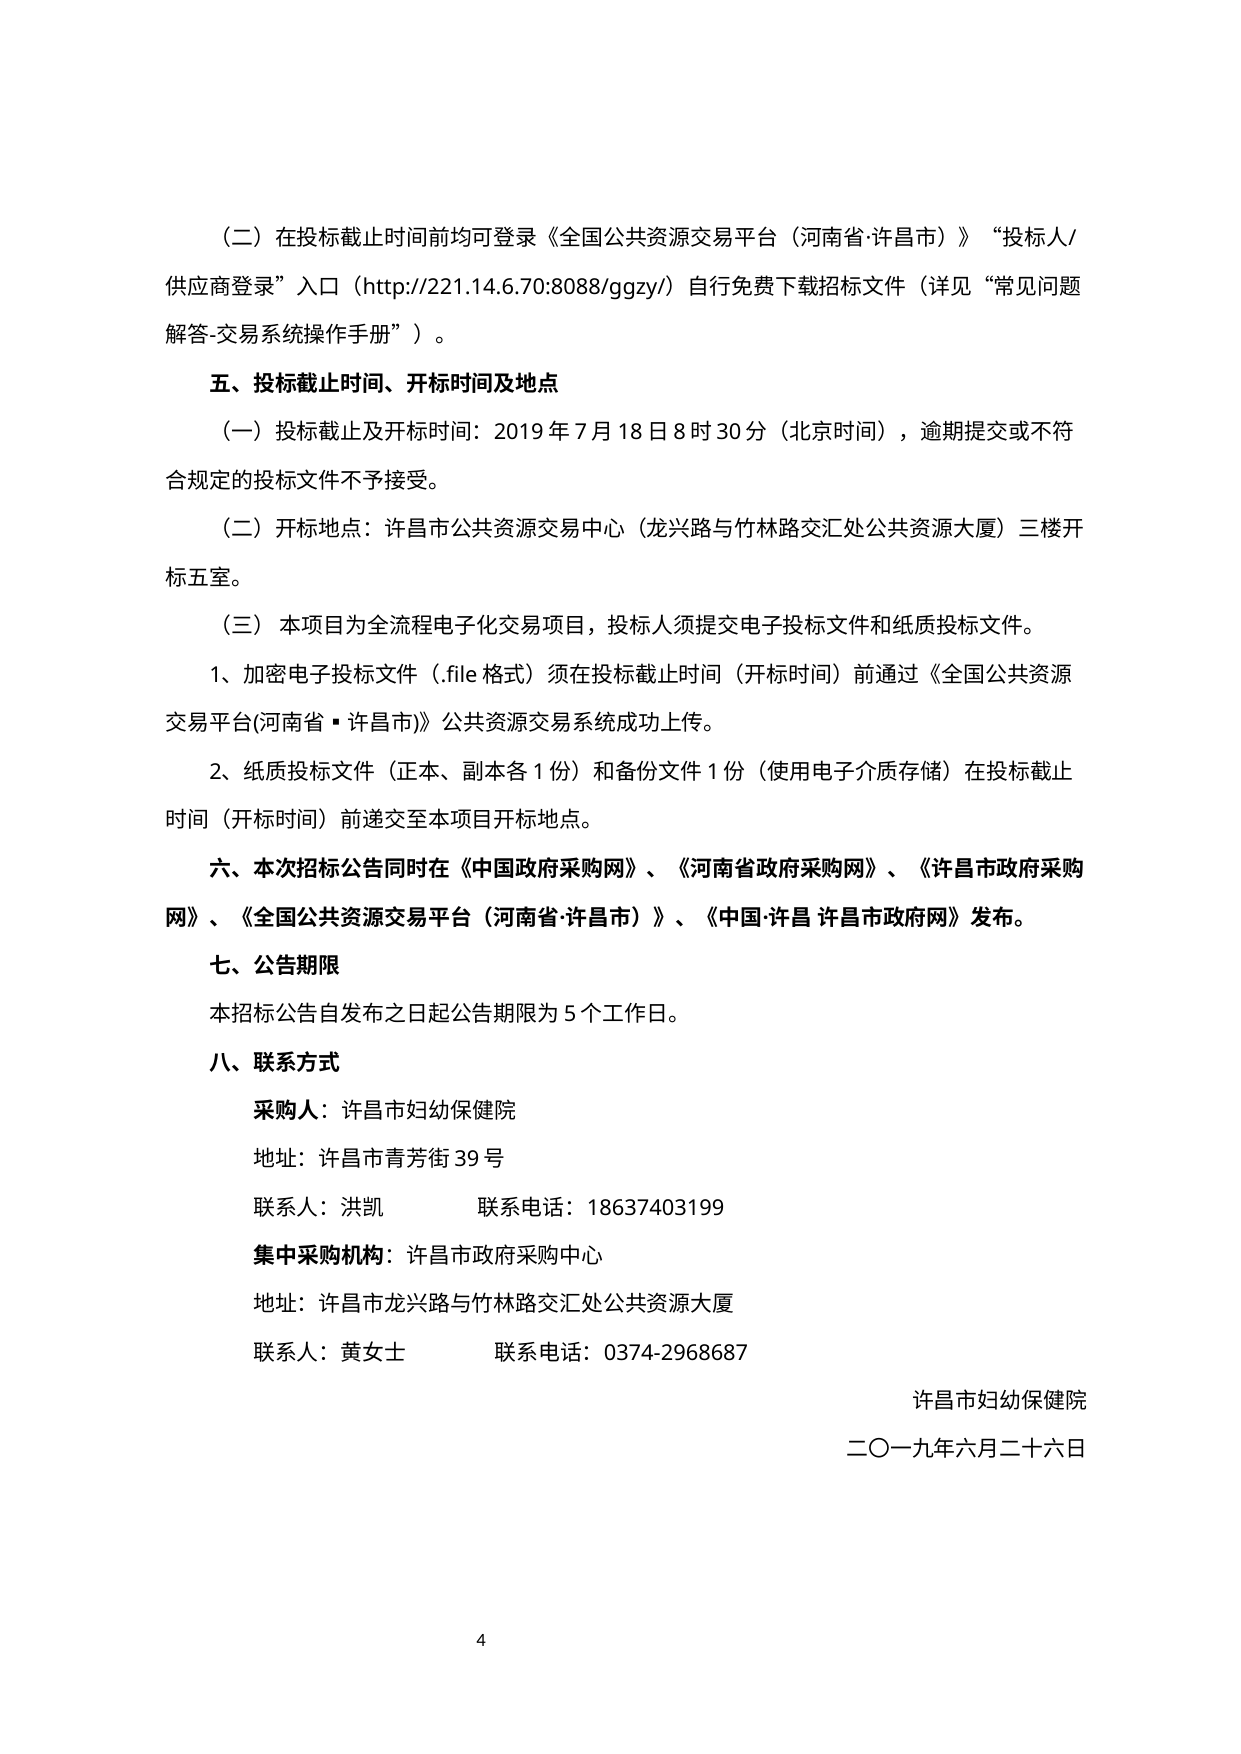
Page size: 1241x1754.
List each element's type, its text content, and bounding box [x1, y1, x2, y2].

text 联系人：洪凯 联系电话：18637403199 [165, 1189, 1087, 1222]
text 许昌市妇幼保健院 [165, 1382, 1087, 1415]
text （二）在投标截止时间前均可登录《全国公共资源交易平台（河南省·许昌市）》“投标人/供应商登录”入口（http://221.14.6.70:8088/ggzy/）自行免费下载招标文件（详见“常见问题解答-交易系统操作手册”）。 [165, 219, 1087, 349]
text 地址：许昌市青芳街39号 [165, 1141, 1087, 1173]
text 采购人：许昌市妇幼保健院 [165, 1092, 1087, 1125]
text 二〇一九年六月二十六日 [165, 1431, 1087, 1463]
text （二）开标地点：许昌市公共资源交易中心（龙兴路与竹林路交汇处公共资源大厦）三楼开标五室。 [165, 511, 1087, 592]
text 集中采购机构：许昌市政府采购中心 [165, 1237, 1087, 1270]
text （三） 本项目为全流程电子化交易项目，投标人须提交电子投标文件和纸质投标文件。 [165, 608, 1087, 640]
text 本招标公告自发布之日起公告期限为5个工作日。 [165, 996, 1087, 1028]
text 1、加密电子投标文件（.file格式）须在投标截止时间（开标时间）前通过《全国公共资源交易平台(河南省▪许昌市)》公共资源交易系统成功上传。 [165, 656, 1087, 737]
text 七、公告期限 [165, 947, 1087, 980]
text （一）投标截止及开标时间：2019年7月18日8时30分（北京时间），逾期提交或不符合规定的投标文件不予接受。 [165, 414, 1087, 495]
text 地址：许昌市龙兴路与竹林路交汇处公共资源大厦 [165, 1286, 1087, 1318]
text 2、纸质投标文件（正本、副本各1份）和备份文件1份（使用电子介质存储）在投标截止时间（开标时间）前递交至本项目开标地点。 [165, 753, 1087, 834]
text 八、联系方式 [165, 1044, 1087, 1077]
text 六、本次招标公告同时在《中国政府采购网》、《河南省政府采购网》、《许昌市政府采购网》、《全国公共资源交易平台（河南省·许昌市）》、《中国·许昌 许昌市政府网》发布。 [165, 850, 1087, 932]
text 联系人：黄女士 联系电话：0374-2968687 [165, 1334, 1087, 1367]
text 五、投标截止时间、开标时间及地点 [165, 365, 1087, 398]
